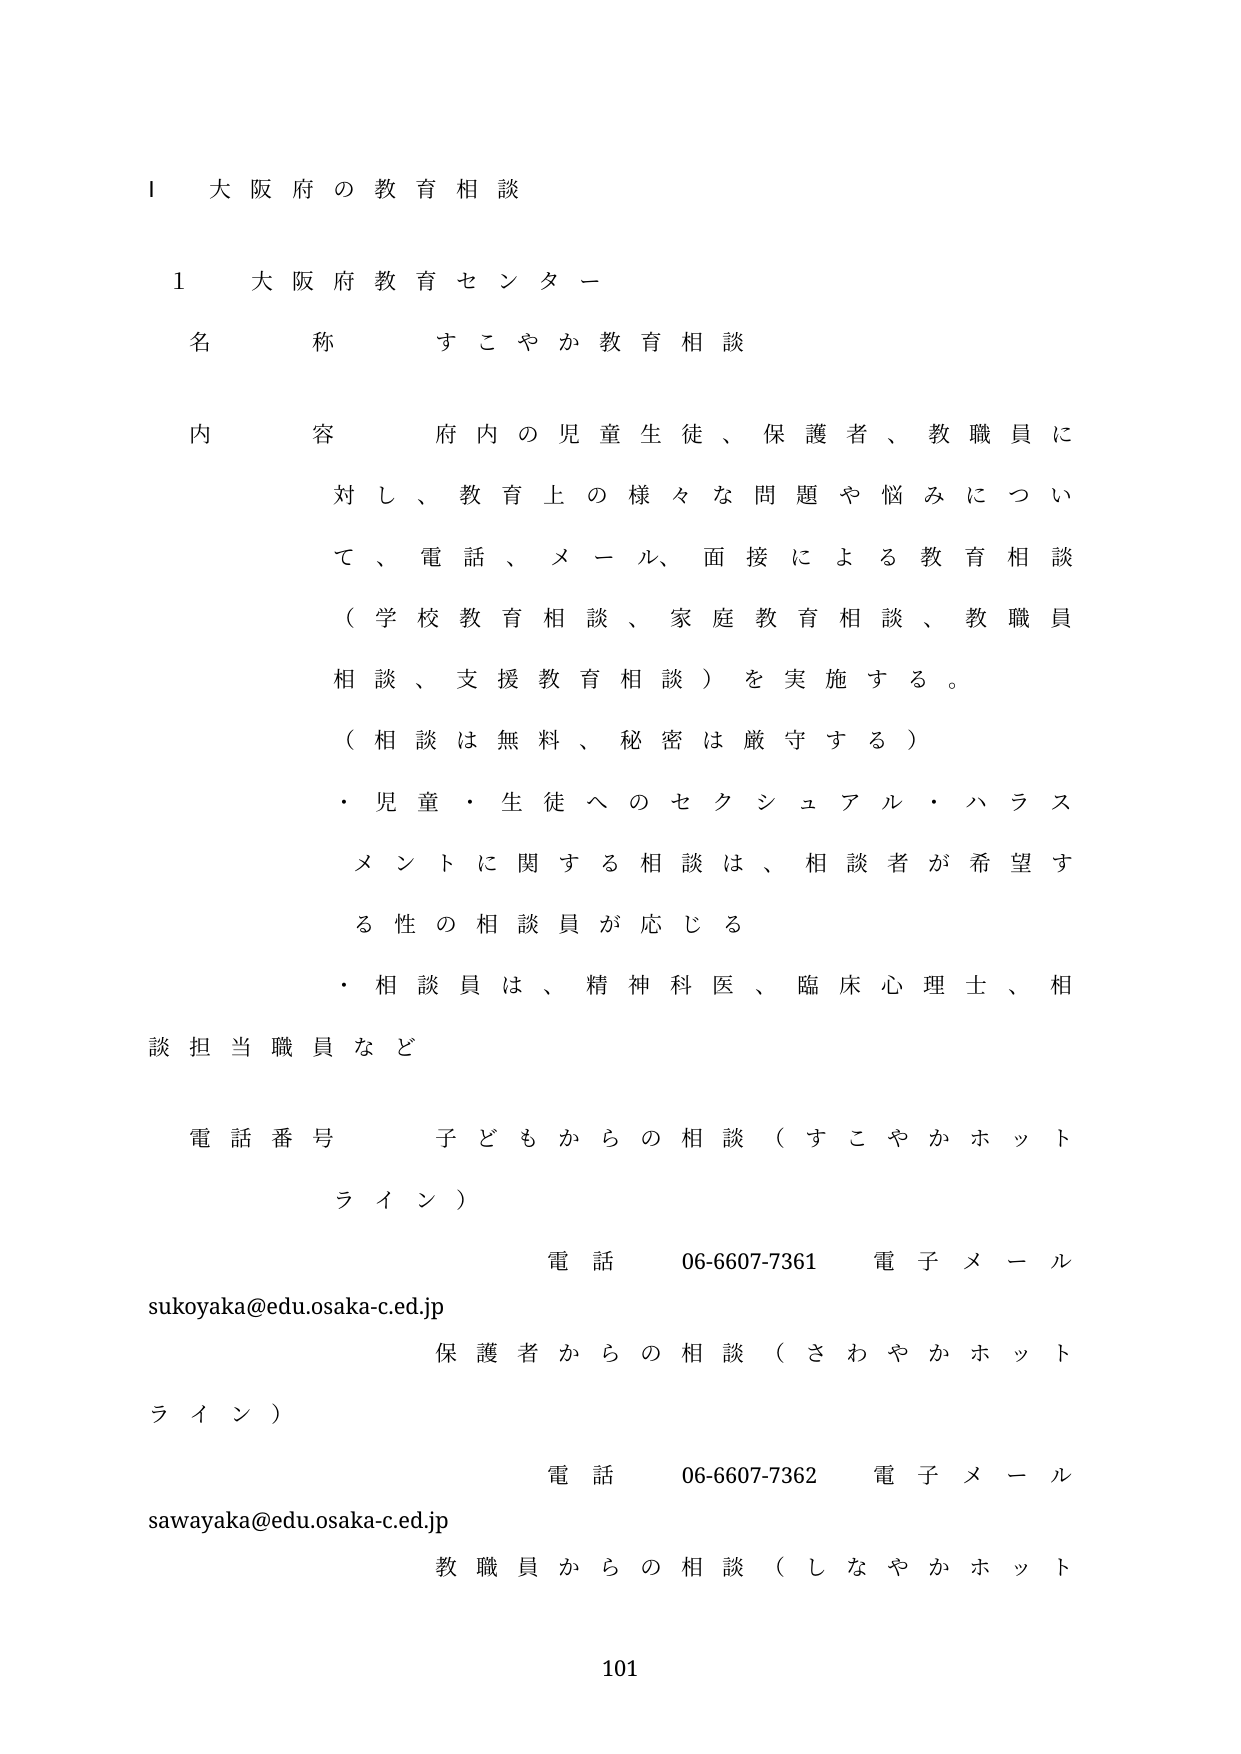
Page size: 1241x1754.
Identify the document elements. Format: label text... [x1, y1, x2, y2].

text 電話 06-6607-7361 電子メール sukoyaka@edu.osaka-c.ed.jp [148, 1229, 1092, 1321]
text 保護者からの相談（さわやかホットライン） [148, 1321, 1092, 1443]
text 内 容 府内の児童生徒、保護者、教職員に対し、教育上の様々な問題や悩みについて、電話、メール、面接による教育相談（学校教育相談、家庭教育相談、教職員相談、支援教育相談）を実施する。 [189, 402, 1092, 708]
text 電話 06-6607-7362 電子メール sawayaka@edu.osaka-c.ed.jp [148, 1443, 1092, 1535]
text Ⅰ 大阪府の教育相談 [148, 157, 1092, 218]
text 電話番号 子どもからの相談（すこやかホットライン） [189, 1107, 1092, 1229]
text （相談は無料、秘密は厳守する） [148, 708, 1092, 770]
text 名 称 すこやか教育相談 [148, 310, 1092, 372]
text ・児童・生徒へのセクシュアル・ハラスメントに関する相談は、相談者が希望する性の相談員が応じる [314, 770, 1092, 953]
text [148, 1535, 1092, 1597]
text １ 大阪府教育センター [148, 249, 1092, 310]
text ・相談員は、精神科医、臨床心理士、相談担当職員など [148, 953, 1092, 1076]
